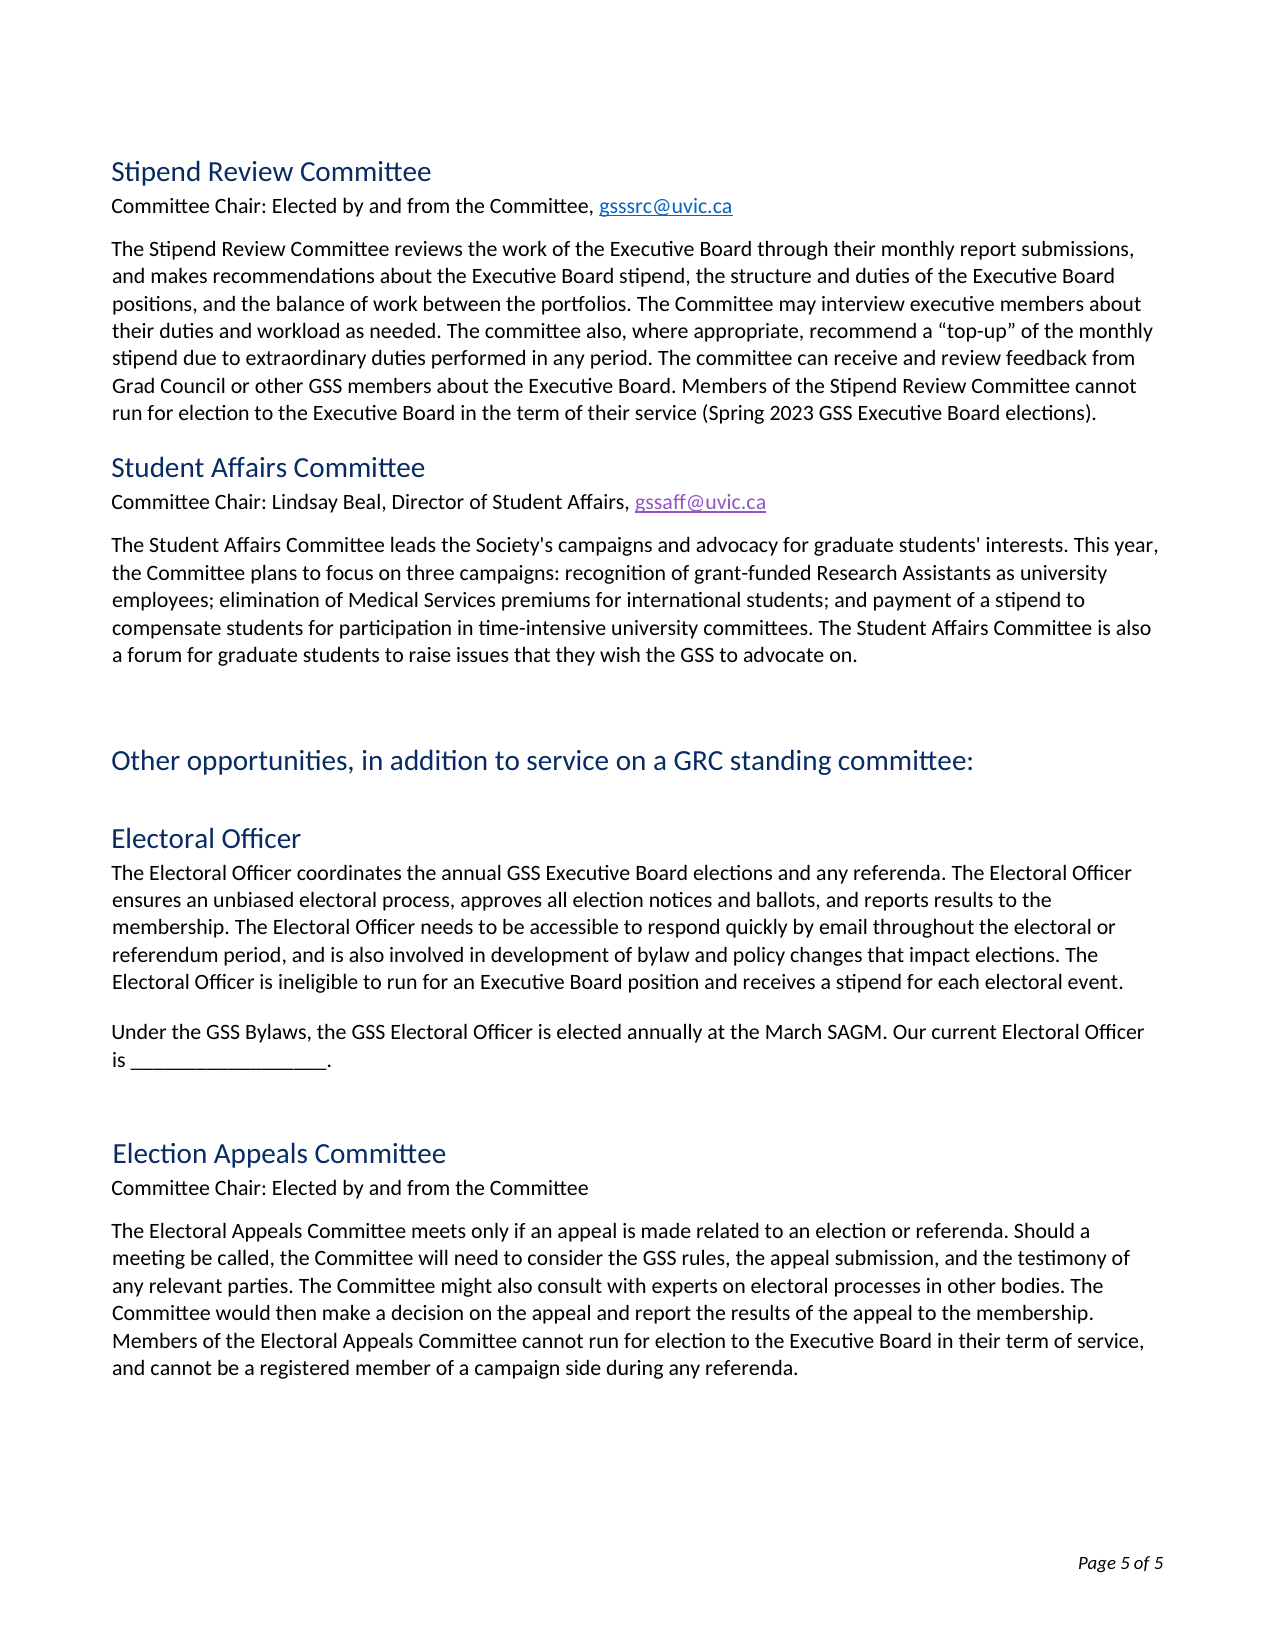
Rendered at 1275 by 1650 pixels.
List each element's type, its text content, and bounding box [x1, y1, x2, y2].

subtitle Other opportunities, in addition to service on a GRC standing committee: [111, 742, 1021, 777]
text Committee Chair: Elected by and from the Committee [111, 1174, 1162, 1201]
subtitle Stipend Review Committee [111, 153, 1021, 188]
text Committee Chair: Elected by and from the Committee, gsssrc@uvic.ca [111, 192, 1162, 218]
text The Electoral Appeals Committee meets only if an appeal is made related to an election or referenda. Should a meeting be called, the Committee will need to consider the GSS rules, the appeal submission, and the testimony of any relevant parties. The Committee might also consult with experts on electoral processes in other bodies. The Committee would then make a decision on the appeal and report the results of the appeal to the membership. Members of the Electoral Appeals Committee cannot run for election to the Executive Board in their term of service, and cannot be a registered member of a campaign side during any referenda. [111, 1217, 1162, 1381]
subtitle Student Affairs Committee [111, 449, 1021, 485]
text Committee Chair: Lindsay Beal, Director of Student Affairs, gssaff@uvic.ca [111, 488, 1162, 515]
text The Electoral Officer coordinates the annual GSS Executive Board elections and any referenda. The Electoral Officer ensures an unbiased electoral process, approves all election notices and ballots, and reports results to the membership. The Electoral Officer needs to be accessible to respond quickly by email throughout the electoral or referendum period, and is also involved in development of bylaw and policy changes that impact elections. The Electoral Officer is ineligible to run for an Executive Board position and receives a stipend for each electoral event. [111, 859, 1162, 995]
subtitle Election Appeals Committee [112, 1135, 1021, 1171]
text The Student Affairs Committee leads the Society's campaigns and advocacy for graduate students' interests. This year, the Committee plans to focus on three campaigns: recognition of grant-funded Research Assistants as university employees; elimination of Medical Services premiums for international students; and payment of a stipend to compensate students for participation in time-intensive university committees. The Student Affairs Committee is also a forum for graduate students to raise issues that they wish the GSS to advocate on. [111, 532, 1162, 668]
subtitle Electoral Officer [111, 820, 1021, 855]
text Under the GSS Bylaws, the GSS Electoral Officer is elected annually at the March SAGM. Our current Electoral Officer is __________________. [111, 1018, 1162, 1073]
text The Stipend Review Committee reviews the work of the Executive Board through their monthly report submissions, and makes recommendations about the Executive Board stipend, the structure and duties of the Executive Board positions, and the balance of work between the portfolios. The Committee may interview executive members about their duties and workload as needed. The committee also, where appropriate, recommend a “top-up” of the monthly stipend due to extraordinary duties performed in any period. The committee can receive and review feedback from Grad Council or other GSS members about the Executive Board. Members of the Stipend Review Committee cannot run for election to the Executive Board in the term of their service (Spring 2023 GSS Executive Board elections). [111, 235, 1162, 426]
